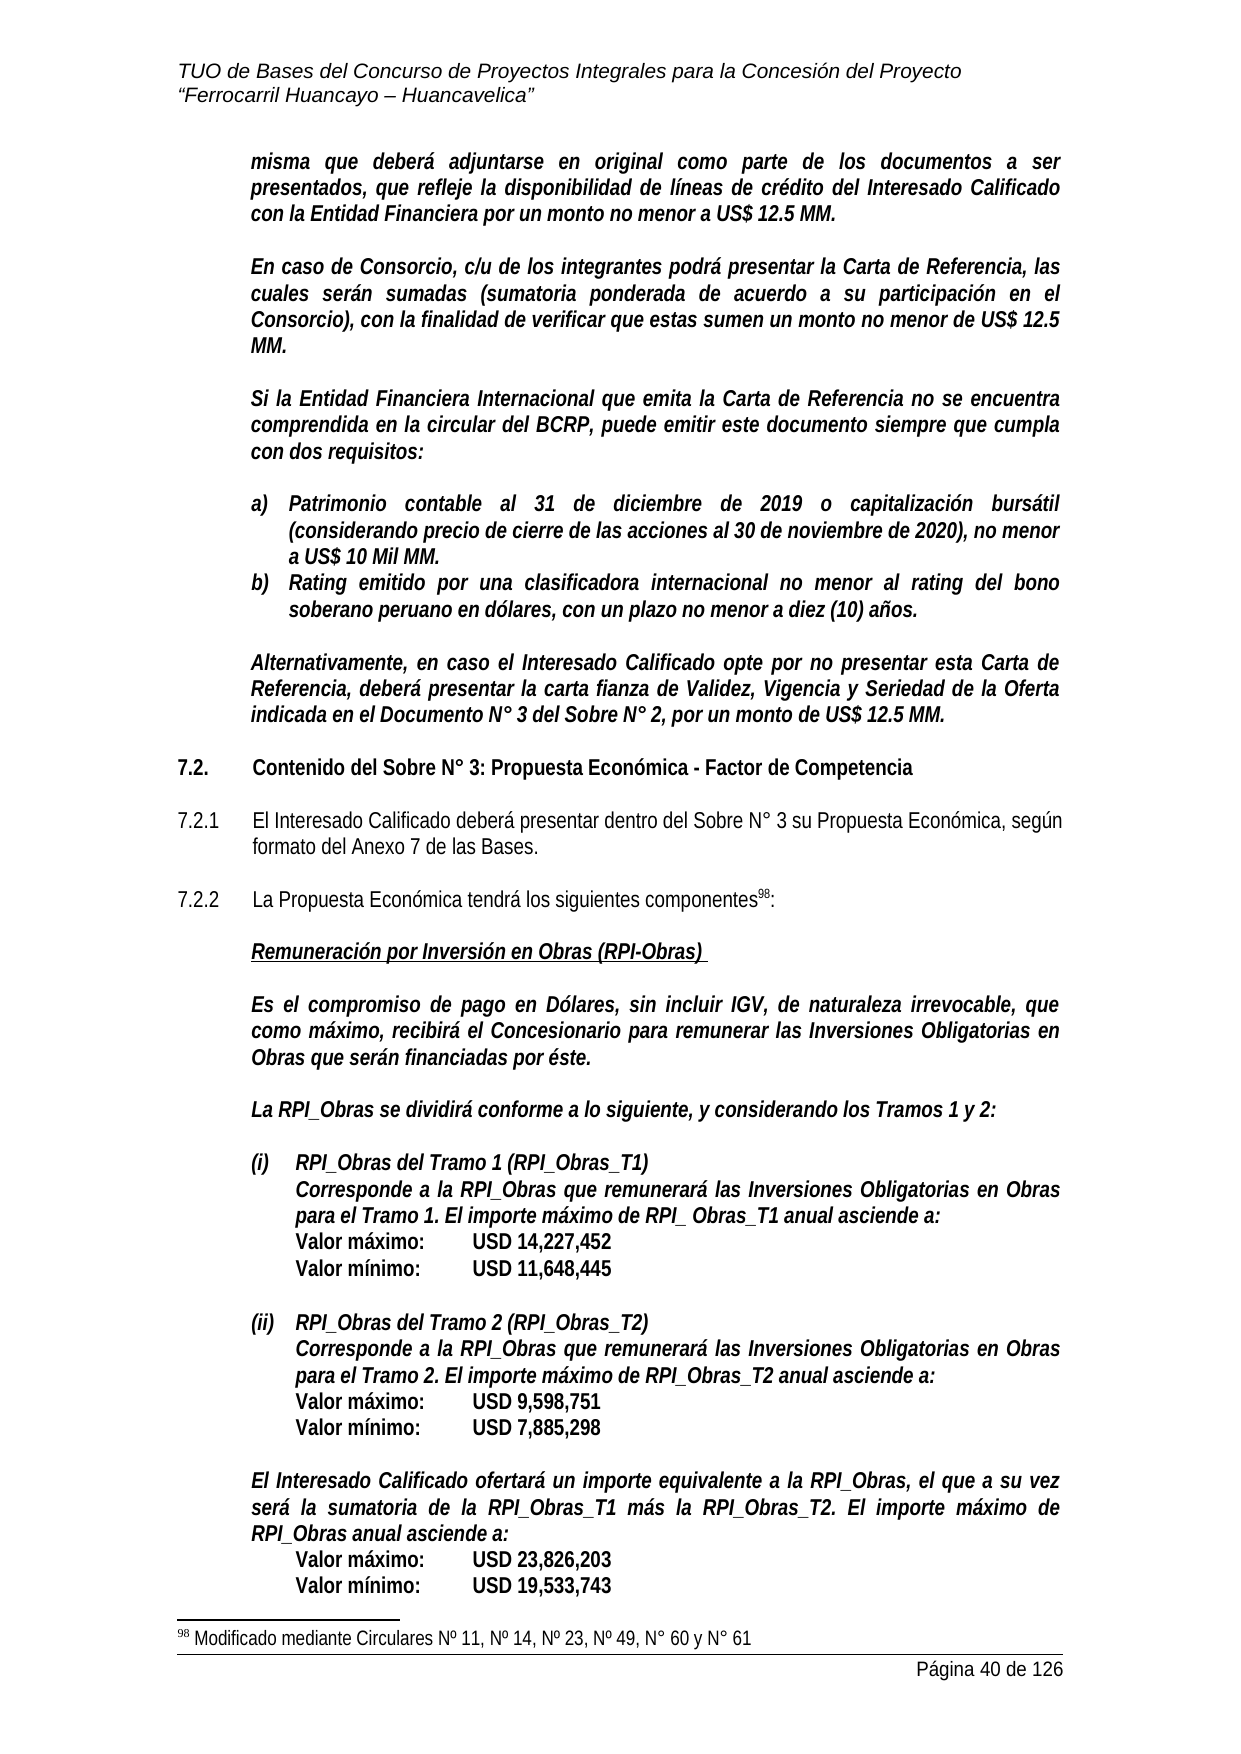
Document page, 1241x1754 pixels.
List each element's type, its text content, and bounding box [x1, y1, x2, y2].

text (i) RPI_Obras del Tramo 1 (RPI_Obras_T1) [251, 1149, 1063, 1176]
list Valor mínimo: USD 7,885,298 [295, 1414, 986, 1441]
list Patrimonio contable al 31 de diciembre de 2019 o capitalización bursátil (considerando precio de cierre de las acciones al 30 de noviembre de 2020), no menor a US$ 10 Mil MM. [251, 490, 1063, 569]
list Valor máximo: USD 9,598,751 [295, 1388, 986, 1414]
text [251, 148, 1063, 227]
list Valor mínimo: USD 19,533,743 [295, 1572, 986, 1599]
text El Interesado Calificado ofertará un importe equivalente a la RPI_Obras, el que a su vez será la sumatoria de la RPI_Obras_T1 más la RPI_Obras_T2. El importe máximo de RPI_Obras anual asciende a: [251, 1467, 1063, 1546]
text Alternativamente, en caso el Interesado Calificado opte por no presentar esta Carta de Referencia, deberá presentar la carta fianza de Validez, Vigencia y Seriedad de la Oferta indicada en el Documento N° 3 del Sobre N° 2, por un monto de US$ 12.5 MM. [251, 648, 1063, 727]
subtitle Contenido del Sobre N° 3: Propuesta Económica - Factor de Competencia [177, 754, 1063, 780]
list Valor máximo: USD 14,227,452 [295, 1228, 986, 1254]
text Corresponde a la RPI_Obras que remunerará las Inversiones Obligatorias en Obras para el Tramo 1. El importe máximo de RPI_ Obras_T1 anual asciende a: [295, 1176, 1063, 1228]
list Valor máximo: USD 23,826,203 [295, 1546, 986, 1572]
list Rating emitido por una clasificadora internacional no menor al rating del bono soberano peruano en dólares, con un plazo no menor a diez (10) años. [251, 569, 1063, 622]
list El Interesado Calificado deberá presentar dentro del Sobre N° 3 su Propuesta Económica, según formato del Anexo 7 de las Bases. [177, 807, 1063, 859]
text Es el compromiso de pago en Dólares, sin incluir IGV, de naturaleza irrevocable, que como máximo, recibirá el Concesionario para remunerar las Inversiones Obligatorias en Obras que serán financiadas por éste. [251, 991, 1063, 1070]
text Si la Entidad Financiera Internacional que emita la Carta de Referencia no se encuentra comprendida en la circular del BCRP, puede emitir este documento siempre que cumpla con dos requisitos: [251, 385, 1063, 464]
list Valor mínimo: USD 11,648,445 [295, 1254, 986, 1281]
text Remuneración por Inversión en Obras (RPI-Obras) [251, 938, 1063, 965]
text Corresponde a la RPI_Obras que remunerará las Inversiones Obligatorias en Obras para el Tramo 2. El importe máximo de RPI_Obras_T2 anual asciende a: [295, 1335, 1063, 1388]
text La RPI_Obras se dividirá conforme a lo siguiente, y considerando los Tramos 1 y 2: [251, 1096, 1063, 1123]
text (ii) RPI_Obras del Tramo 2 (RPI_Obras_T2) [251, 1309, 1063, 1335]
text En caso de Consorcio, c/u de los integrantes podrá presentar la Carta de Referencia, las cuales serán sumadas (sumatoria ponderada de acuerdo a su participación en el Consorcio), con la finalidad de verificar que estas sumen un monto no menor de US$ 12.5 MM. [251, 253, 1063, 358]
list La Propuesta Económica tendrá los siguientes componentes: [177, 886, 1063, 912]
